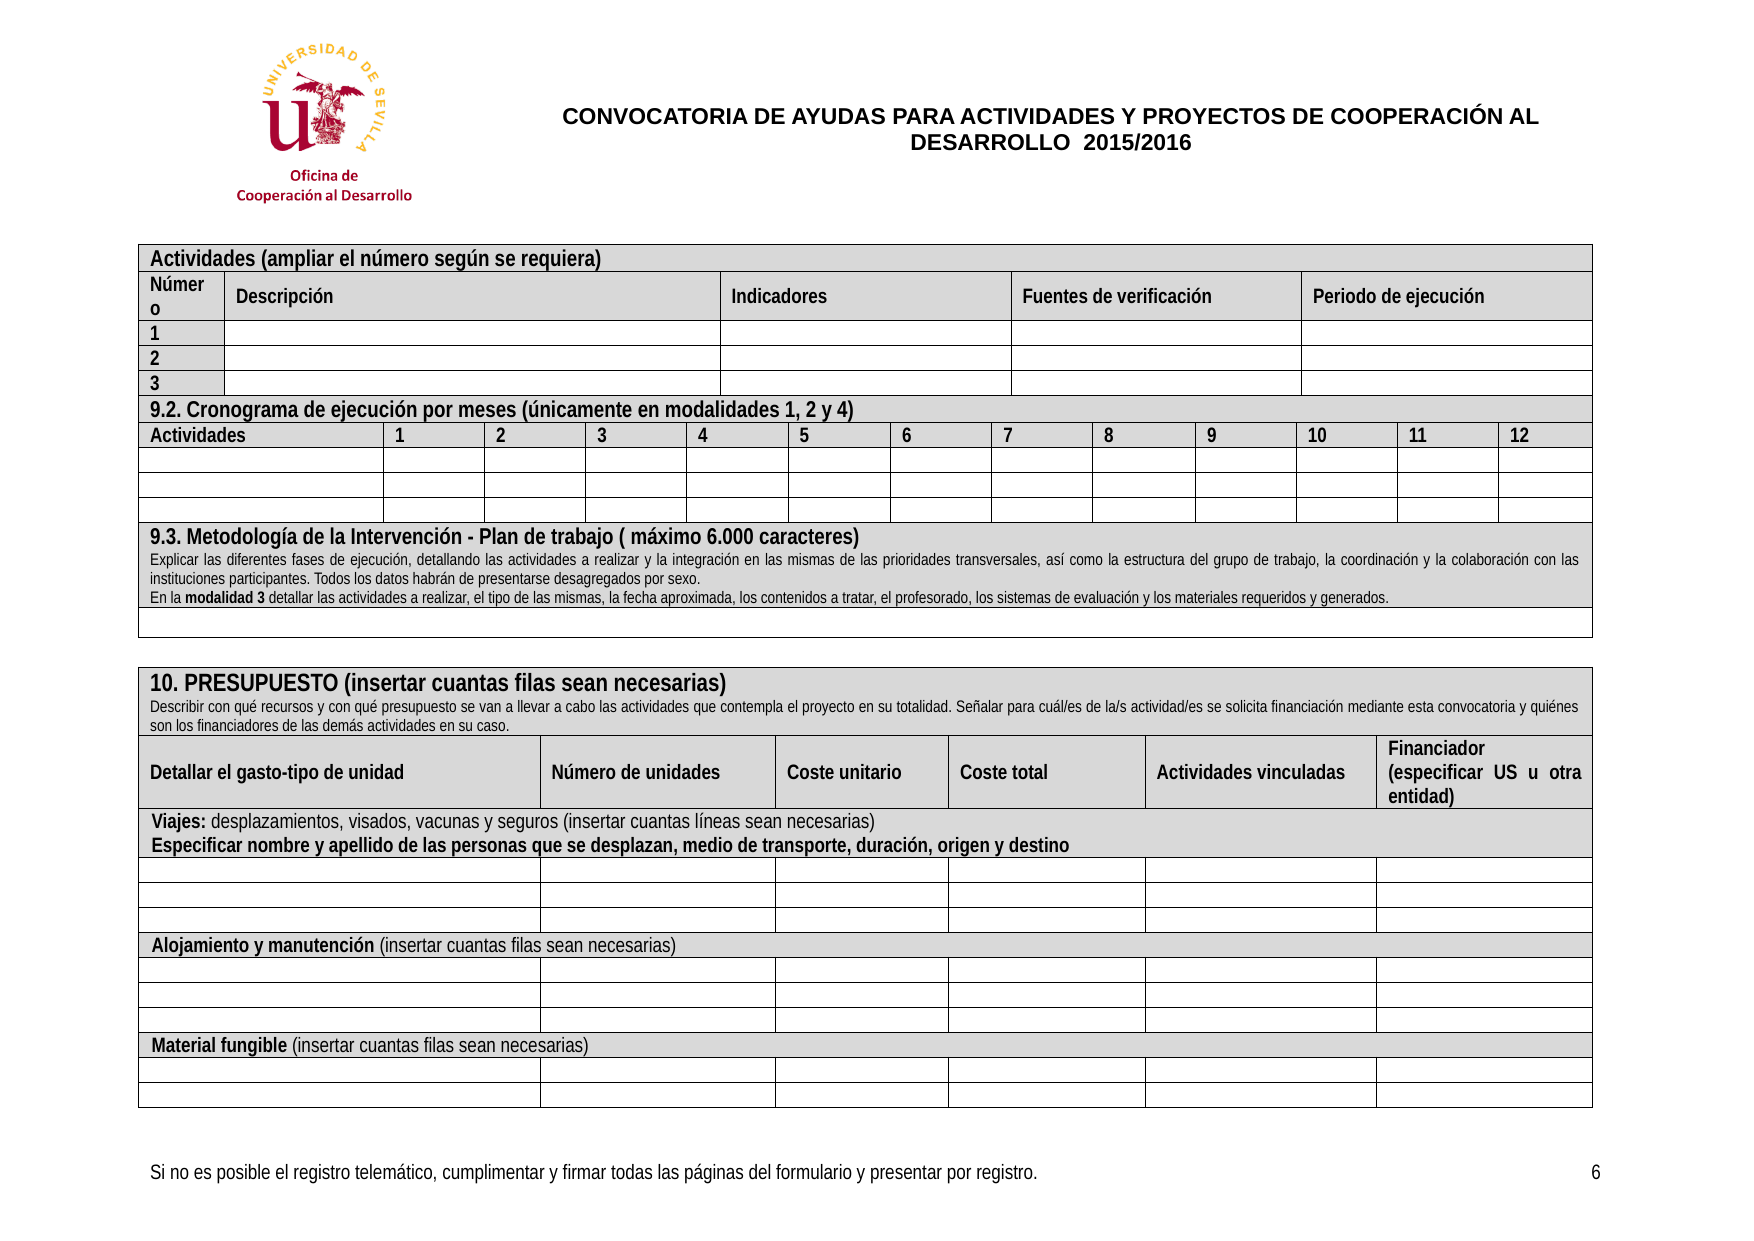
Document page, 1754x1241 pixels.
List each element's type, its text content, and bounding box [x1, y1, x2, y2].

table_cell [541, 983, 775, 1007]
table_cell [1196, 448, 1296, 472]
table_cell 10 [1297, 423, 1397, 447]
table_cell [139, 908, 540, 932]
table_cell [1398, 473, 1498, 497]
table_cell [1377, 958, 1592, 982]
table_cell [776, 983, 948, 1007]
table_cell [687, 473, 788, 497]
table_cell [1146, 883, 1376, 907]
table_cell Financiador (especificar US u otra entidad) [1377, 736, 1592, 808]
table_cell [1093, 473, 1195, 497]
table_cell [541, 883, 775, 907]
table_cell 6 [891, 423, 991, 447]
table_cell [687, 448, 788, 472]
table_cell [1196, 498, 1296, 522]
table_cell [949, 883, 1145, 907]
table_cell [1377, 1058, 1592, 1082]
table_cell [949, 1083, 1145, 1107]
table_cell Indicadores [721, 272, 1011, 320]
table_cell 4 [687, 423, 788, 447]
table_cell Actividades (ampliar el número según se requiera) [139, 245, 1592, 271]
table_header 10. PRESUPUESTO (insertar cuantas filas sean necesarias) Describir con qué recursos y con qué presupuesto se van a llevar a cabo las actividades que contempla el proyecto en su totalidad. Señalar para cuál/es de la/s actividad/es se solicita financiación mediante esta convocatoria y quiénes son los financiadores de las demás actividades en su caso. [139, 668, 1592, 735]
table_cell [949, 958, 1145, 982]
table_cell [586, 448, 686, 472]
table_cell Número de unidades [541, 736, 775, 808]
table_cell [776, 1058, 948, 1082]
table_cell [541, 858, 775, 882]
table_cell [1297, 473, 1397, 497]
table_cell [485, 448, 585, 472]
table_cell Alojamiento y manutención (insertar cuantas filas sean necesarias) [139, 933, 1592, 957]
table_cell 11 [1398, 423, 1498, 447]
table_cell [139, 958, 540, 982]
table_cell 2 [485, 423, 585, 447]
table_cell [1012, 321, 1301, 345]
table_cell [1499, 448, 1592, 472]
table_cell [541, 1083, 775, 1107]
table_cell [1146, 1058, 1376, 1082]
table_cell [139, 1083, 540, 1107]
table_cell 8 [1093, 423, 1195, 447]
table_cell [891, 498, 991, 522]
table_cell [541, 1058, 775, 1082]
table_cell [485, 498, 585, 522]
table_cell [891, 473, 991, 497]
table_cell [139, 448, 383, 472]
table_cell [776, 1008, 948, 1032]
table_cell [992, 473, 1092, 497]
table_cell [1196, 473, 1296, 497]
table_cell [721, 346, 1011, 370]
table_cell [776, 958, 948, 982]
table_cell [1377, 1008, 1592, 1032]
table_cell 5 [789, 423, 890, 447]
table_cell 3 [586, 423, 686, 447]
table_cell [1398, 448, 1498, 472]
table_cell [776, 908, 948, 932]
table_cell [1146, 1083, 1376, 1107]
table_cell [541, 958, 775, 982]
table_cell Actividades [139, 423, 383, 447]
table_cell [139, 983, 540, 1007]
table_cell [586, 498, 686, 522]
table_cell [384, 498, 484, 522]
table_cell [949, 908, 1145, 932]
table_cell [1146, 1008, 1376, 1032]
table_cell 7 [992, 423, 1092, 447]
table_cell [139, 883, 540, 907]
table_cell [1499, 498, 1592, 522]
table_cell Material fungible (insertar cuantas filas sean necesarias) [139, 1033, 1592, 1057]
table_cell [891, 448, 991, 472]
table_cell [541, 908, 775, 932]
table_cell 9 [1196, 423, 1296, 447]
table_cell [1146, 983, 1376, 1007]
table_cell [1398, 498, 1498, 522]
table_cell [721, 321, 1011, 345]
table_cell [1012, 346, 1301, 370]
table_cell [687, 498, 788, 522]
table_cell [789, 448, 890, 472]
table_cell Descripción [225, 272, 720, 320]
table_cell 3 [139, 371, 224, 395]
table_cell [1377, 908, 1592, 932]
table_cell [949, 983, 1145, 1007]
table_cell [1146, 958, 1376, 982]
table_cell Fuentes de verificación [1012, 272, 1301, 320]
table_cell [384, 473, 484, 497]
table_cell Coste unitario [776, 736, 948, 808]
table_cell 1 [384, 423, 484, 447]
table_cell [225, 371, 720, 395]
table_cell 12 [1499, 423, 1592, 447]
table_cell [1012, 371, 1301, 395]
table_cell [586, 473, 686, 497]
table_cell [721, 371, 1011, 395]
table_cell 9.2. Cronograma de ejecución por meses (únicamente en modalidades 1, 2 y 4) [139, 396, 1592, 422]
table_cell [485, 473, 585, 497]
table_cell [1377, 858, 1592, 882]
table_cell Coste total [949, 736, 1145, 808]
table_cell [139, 1058, 540, 1082]
table_cell [776, 858, 948, 882]
table_cell [949, 1008, 1145, 1032]
picture [226, 43, 422, 215]
table_cell [789, 473, 890, 497]
table_cell [1146, 908, 1376, 932]
table_cell Número [139, 272, 224, 320]
table_cell [1499, 473, 1592, 497]
table_cell [1297, 448, 1397, 472]
table_cell [139, 498, 383, 522]
table_cell 1 [139, 321, 224, 345]
table_cell [139, 1008, 540, 1032]
table_cell [1302, 321, 1592, 345]
table_cell [1377, 883, 1592, 907]
table_cell [949, 1058, 1145, 1082]
table_cell [1302, 346, 1592, 370]
table_cell [789, 498, 890, 522]
table_cell [541, 1008, 775, 1032]
table_cell [384, 448, 484, 472]
table_cell [1377, 1083, 1592, 1107]
table_cell [776, 883, 948, 907]
table_cell [139, 473, 383, 497]
table_cell 9.3. Metodología de la Intervención - Plan de trabajo ( máximo 6.000 caracteres) Explicar las diferentes fases de ejecución, detallando las actividades a realizar y la integración en las mismas de las prioridades transversales, así como la estructura del grupo de trabajo, la coordinación y la colaboración con las instituciones participantes. Todos los datos habrán de presentarse desagregados por sexo. En la modalidad 3 detallar las actividades a realizar, el tipo de las mismas, la fecha aproximada, los contenidos a tratar, el profesorado, los sistemas de evaluación y los materiales requeridos y generados. [139, 523, 1592, 607]
table_cell [992, 498, 1092, 522]
table_cell [1146, 858, 1376, 882]
table_cell [139, 858, 540, 882]
table_cell [1297, 498, 1397, 522]
table_cell [776, 1083, 948, 1107]
table_cell [992, 448, 1092, 472]
table_cell [225, 346, 720, 370]
table_cell Periodo de ejecución [1302, 272, 1592, 320]
table_cell [139, 608, 1592, 637]
table_cell [1093, 498, 1195, 522]
table_cell [1377, 983, 1592, 1007]
table_cell 2 [139, 346, 224, 370]
table_cell Detallar el gasto-tipo de unidad [139, 736, 540, 808]
table_cell [1302, 371, 1592, 395]
table_cell [1093, 448, 1195, 472]
table_cell [949, 858, 1145, 882]
table_cell Actividades vinculadas [1146, 736, 1376, 808]
table_cell [225, 321, 720, 345]
table_cell Viajes: desplazamientos, visados, vacunas y seguros (insertar cuantas líneas sean necesarias) Especificar nombre y apellido de las personas que se desplazan, medio de transporte, duración, origen y destino [139, 809, 1592, 857]
